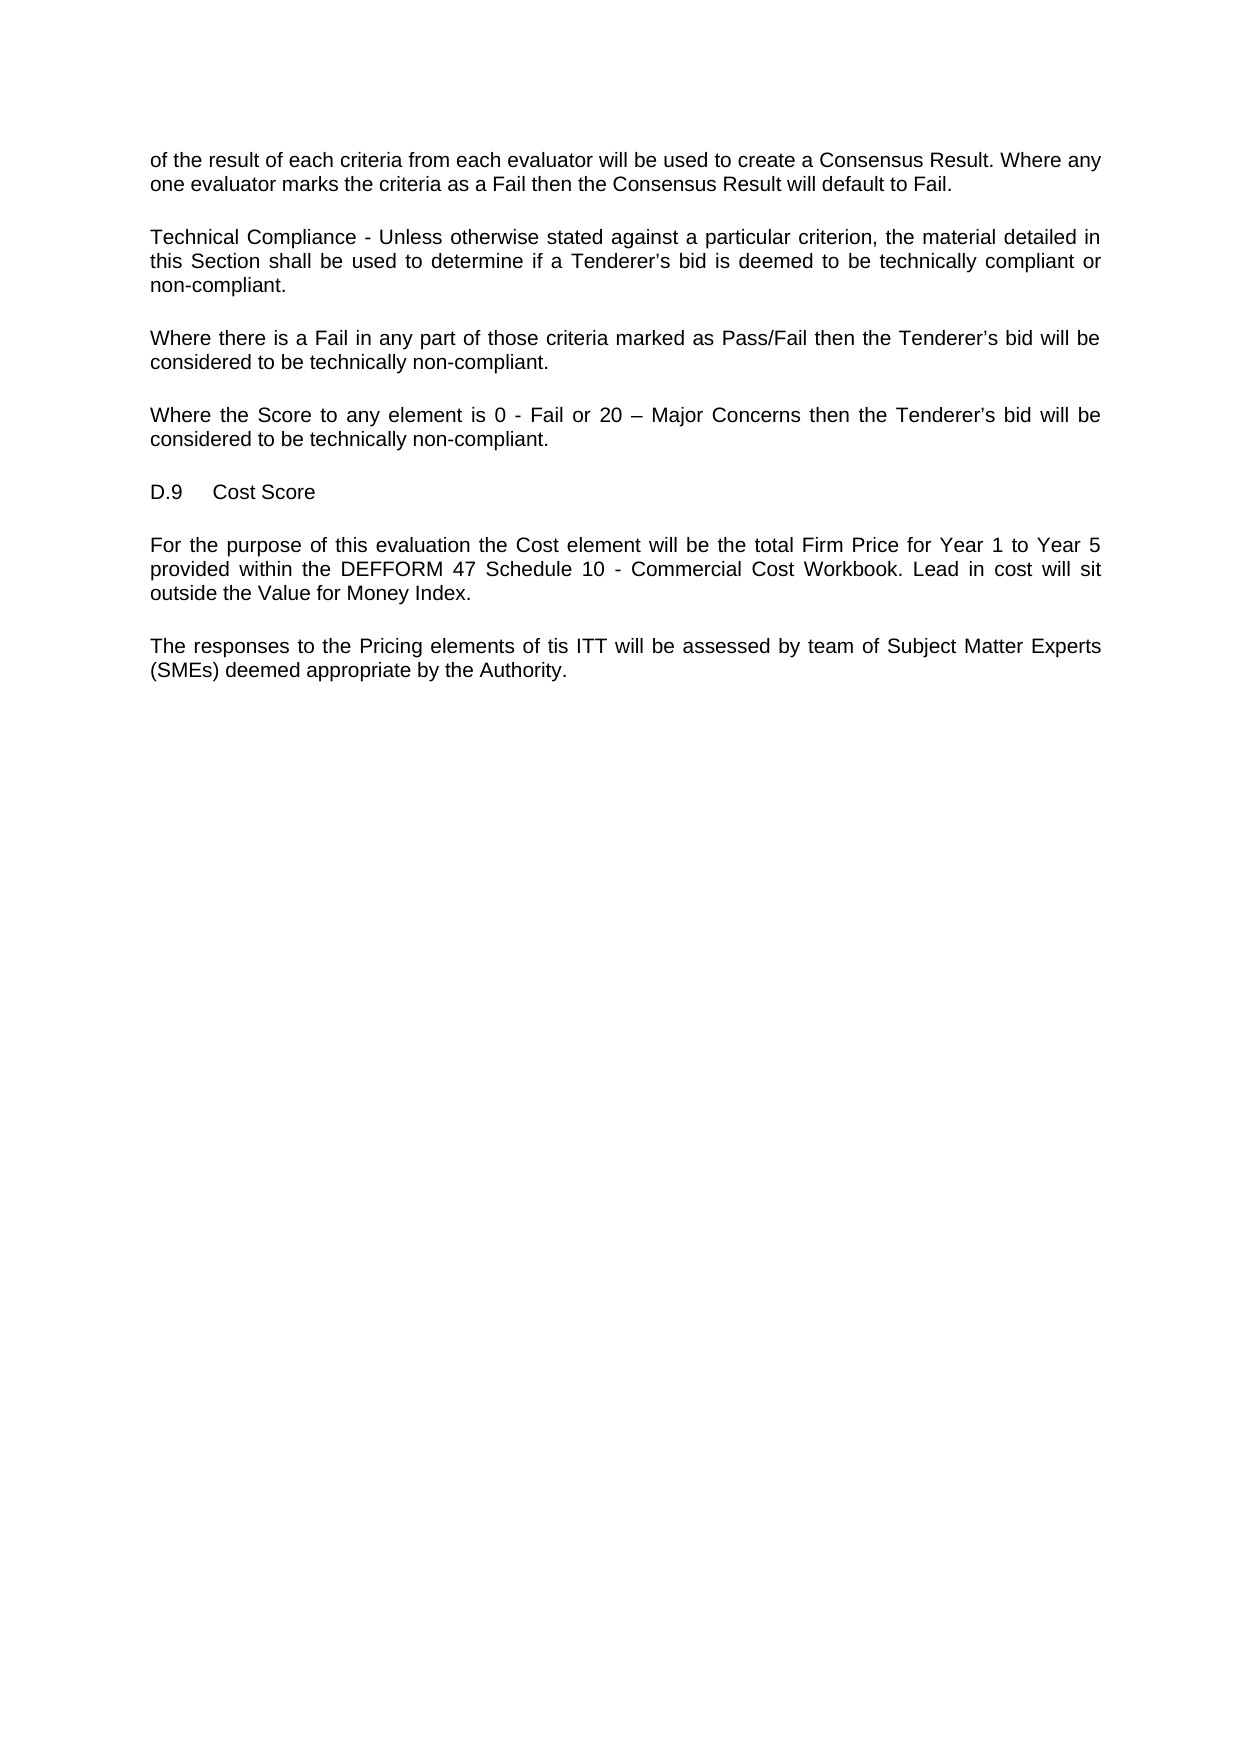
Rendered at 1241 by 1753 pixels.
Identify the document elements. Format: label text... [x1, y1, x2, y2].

text The responses to the Pricing elements of tis ITT will be assessed by team of Subject Matter Experts (SMEs) deemed appropriate by the Authority. [150, 634, 1103, 682]
text Where there is a Fail in any part of those criteria marked as Pass/Fail then the Tenderer’s bid will be considered to be technically non-compliant. [150, 326, 1103, 374]
text Where the Score to any element is 0 - Fail or 20 – Major Concerns then the Tenderer’s bid will be considered to be technically non-compliant. [150, 403, 1103, 451]
text For the purpose of this evaluation the Cost element will be the total Firm Price for Year 1 to Year 5 provided within the DEFFORM 47 Schedule 10 - Commercial Cost Workbook. Lead in cost will sit outside the Value for Money Index. [150, 533, 1103, 605]
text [150, 148, 1103, 196]
text D.9 Cost Score [150, 480, 1103, 504]
text Technical Compliance - Unless otherwise stated against a particular criterion, the material detailed in this Section shall be used to determine if a Tenderer’s bid is deemed to be technically compliant or non-compliant. [150, 225, 1103, 297]
